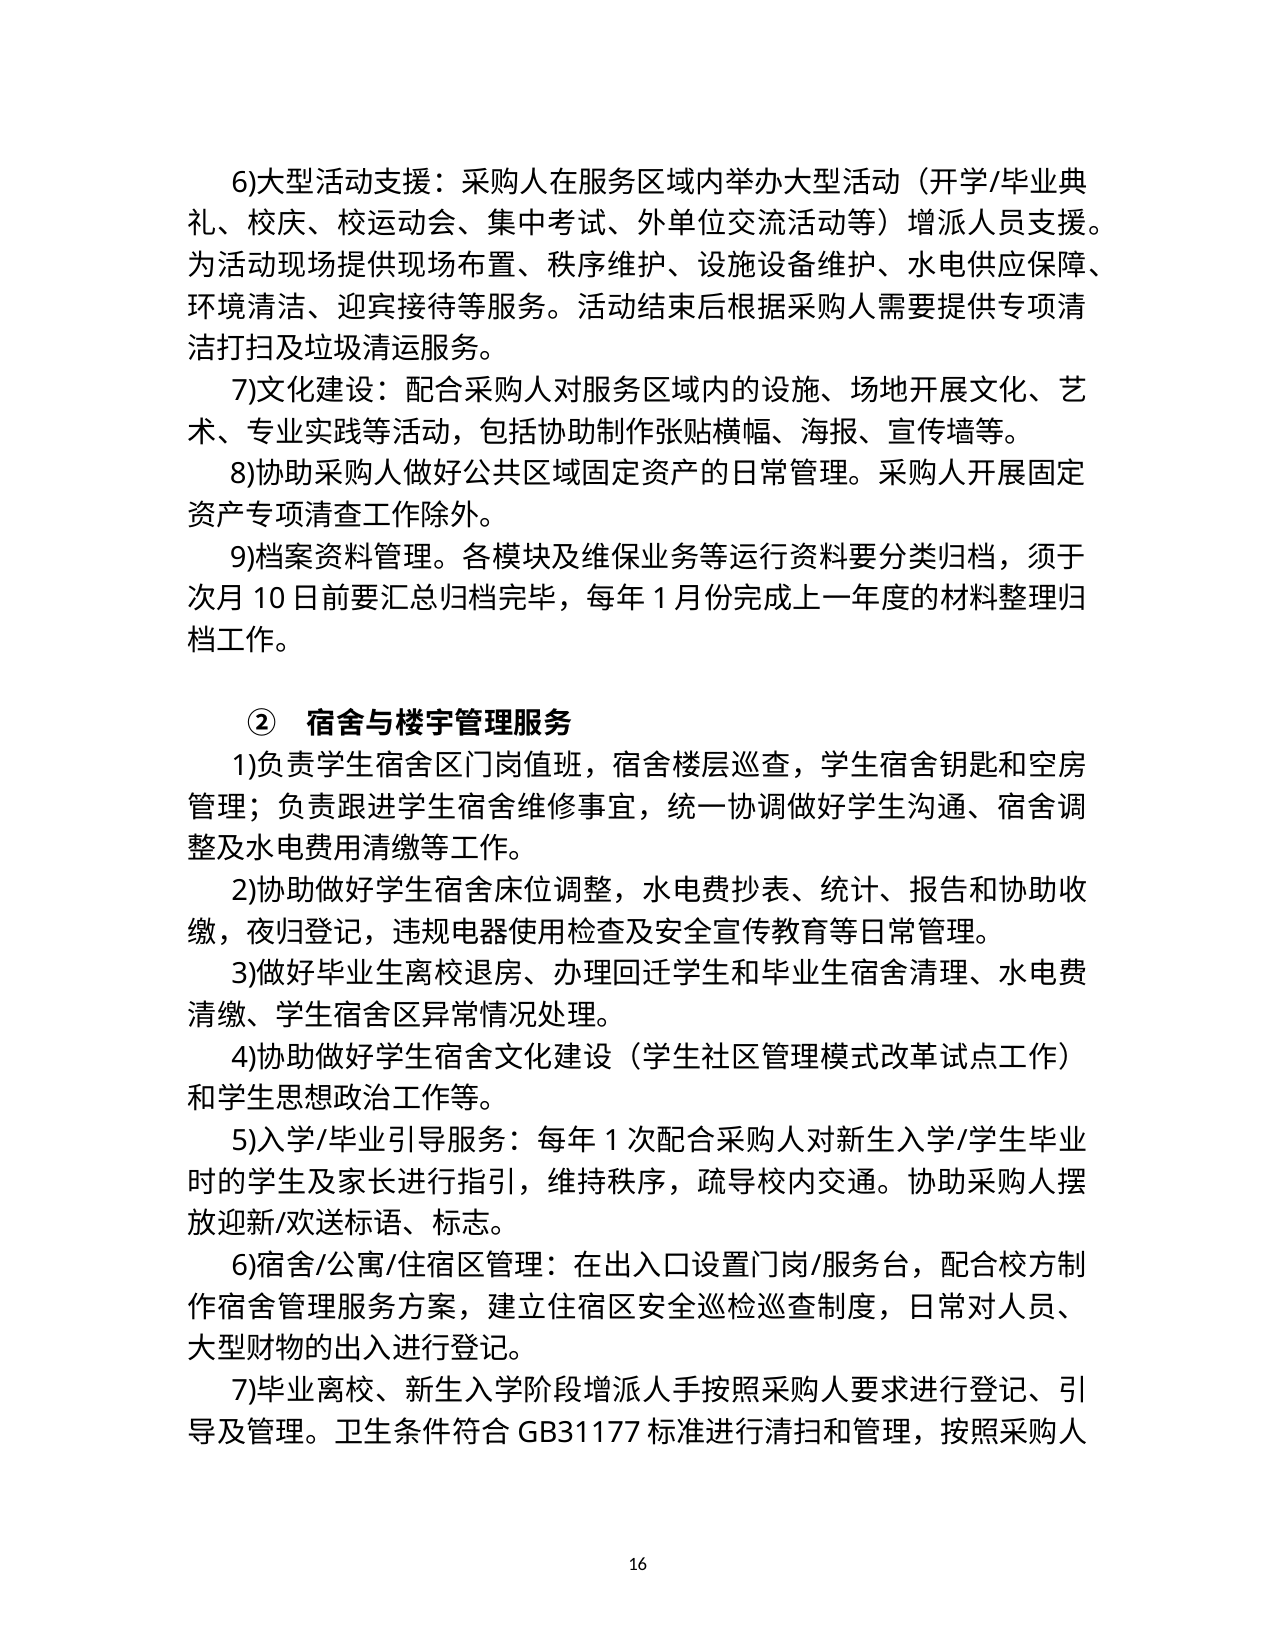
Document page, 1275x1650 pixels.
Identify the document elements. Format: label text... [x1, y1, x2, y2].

list 协助做好学生宿舍文化建设（学生社区管理模式改革试点工作）和学生思想政治工作等。 [188, 1034, 1088, 1117]
list 负责学生宿舍区门岗值班，宿舍楼层巡查，学生宿舍钥匙和空房管理；负责跟进学生宿舍维修事宜，统一协调做好学生沟通、宿舍调整及水电费用清缴等工作。 [187, 742, 1088, 867]
list 协助采购人做好公共区域固定资产的日常管理。采购人开展固定资产专项清查工作除外。 [187, 450, 1088, 534]
list 大型活动支援：采购人在服务区域内举办大型活动（开学/毕业典礼、校庆、校运动会、集中考试、外单位交流活动等）增派人员支援。为活动现场提供现场布置、秩序维护、设施设备维护、水电供应保障、环境清洁、迎宾接待等服务。活动结束后根据采购人需要提供专项清洁打扫及垃圾清运服务。 [187, 159, 1088, 367]
list 入学/毕业引导服务：每年1次配合采购人对新生入学/学生毕业时的学生及家长进行指引，维持秩序，疏导校内交通。协助采购人摆放迎新/欢送标语、标志。 [188, 1117, 1088, 1242]
list 档案资料管理。各模块及维保业务等运行资料要分类归档，须于次月10日前要汇总归档完毕，每年1月份完成上一年度的材料整理归档工作。 [187, 534, 1088, 659]
list 做好毕业生离校退房、办理回迁学生和毕业生宿舍清理、水电费清缴、学生宿舍区异常情况处理。 [188, 950, 1088, 1034]
list 协助做好学生宿舍床位调整，水电费抄表、统计、报告和协助收缴，夜归登记，违规电器使用检查及安全宣传教育等日常管理。 [188, 867, 1088, 950]
list 宿舍/公寓/住宿区管理：在出入口设置门岗/服务台，配合校方制作宿舍管理服务方案，建立住宿区安全巡检巡查制度，日常对人员、大型财物的出入进行登记。 [188, 1242, 1088, 1367]
list 文化建设：配合采购人对服务区域内的设施、场地开展文化、艺术、专业实践等活动，包括协助制作张贴横幅、海报、宣传墙等。 [188, 367, 1088, 450]
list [188, 1367, 1088, 1450]
list 宿舍与楼宇管理服务 [187, 700, 1088, 742]
